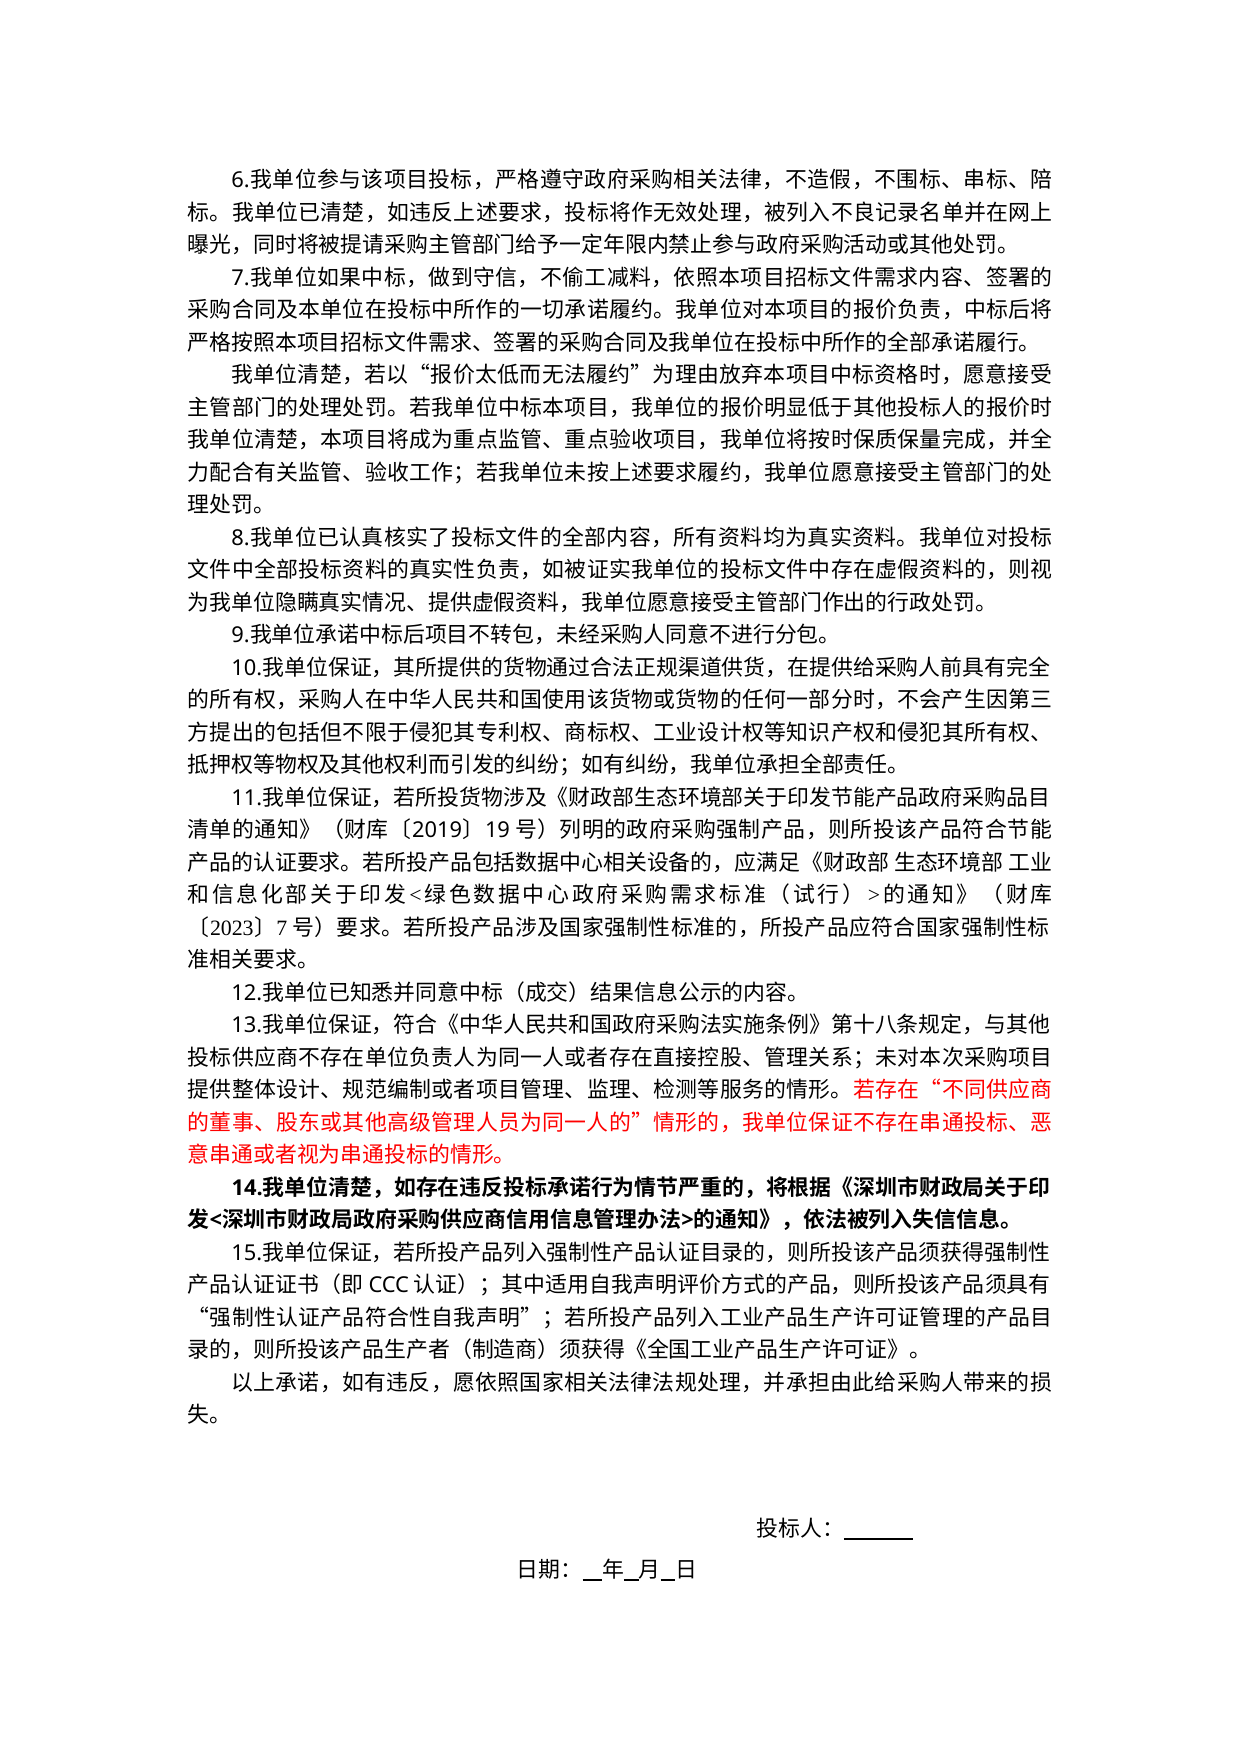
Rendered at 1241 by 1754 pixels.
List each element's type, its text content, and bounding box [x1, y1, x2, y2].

text 6.我单位参与该项目投标，严格遵守政府采购相关法律，不造假，不围标、串标、陪标。我单位已清楚，如违反上述要求，投标将作无效处理，被列入不良记录名单并在网上曝光，同时将被提请采购主管部门给予一定年限内禁止参与政府采购活动或其他处罚。 [187, 162, 1053, 259]
text 15.我单位保证，若所投产品列入强制性产品认证目录的，则所投该产品须获得强制性产品认证证书（即CCC认证）；其中适用自我声明评价方式的产品，则所投该产品须具有“强制性认证产品符合性自我声明”；若所投产品列入工业产品生产许可证管理的产品目录的，则所投该产品生产者（制造商）须获得《全国工业产品生产许可证》。 [187, 1234, 1053, 1364]
text 12.我单位已知悉并同意中标（成交）结果信息公示的内容。 [187, 974, 1053, 1007]
text 以上承诺，如有违反，愿依照国家相关法律法规处理，并承担由此给采购人带来的损失。 [187, 1364, 1053, 1429]
text 我单位清楚，若以“报价太低而无法履约”为理由放弃本项目中标资格时，愿意接受主管部门的处理处罚。若我单位中标本项目，我单位的报价明显低于其他投标人的报价时，我单位清楚，本项目将成为重点监管、重点验收项目，我单位将按时保质保量完成，并全力配合有关监管、验收工作；若我单位未按上述要求履约，我单位愿意接受主管部门的处理处罚。 [187, 357, 1053, 519]
text 7.我单位如果中标，做到守信，不偷工减料，依照本项目招标文件需求内容、签署的采购合同及本单位在投标中所作的一切承诺履约。我单位对本项目的报价负责，中标后将严格按照本项目招标文件需求、签署的采购合同及我单位在投标中所作的全部承诺履行。 [187, 259, 1053, 357]
text 投标人： [187, 1511, 1053, 1543]
text 8.我单位已认真核实了投标文件的全部内容，所有资料均为真实资料。我单位对投标文件中全部投标资料的真实性负责，如被证实我单位的投标文件中存在虚假资料的，则视为我单位隐瞒真实情况、提供虚假资料，我单位愿意接受主管部门作出的行政处罚。 [187, 519, 1053, 617]
text 13.我单位保证，符合《中华人民共和国政府采购法实施条例》第十八条规定，与其他投标供应商不存在单位负责人为同一人或者存在直接控股、管理关系；未对本次采购项目提供整体设计、规范编制或者项目管理、监理、检测等服务的情形。若存在“不同供应商的董事、股东或其他高级管理人员为同一人的”情形的，我单位保证不存在串通投标、恶意串通或者视为串通投标的情形。 [187, 1007, 1053, 1169]
text 10.我单位保证，其所提供的货物通过合法正规渠道供货，在提供给采购人前具有完全的所有权，采购人在中华人民共和国使用该货物或货物的任何一部分时，不会产生因第三方提出的包括但不限于侵犯其专利权、商标权、工业设计权等知识产权和侵犯其所有权、抵押权等物权及其他权利而引发的纠纷；如有纠纷，我单位承担全部责任。 [187, 649, 1053, 779]
text 14.我单位清楚，如存在违反投标承诺行为情节严重的，将根据《深圳市财政局关于印发<深圳市财政局政府采购供应商信用信息管理办法>的通知》，依法被列入失信信息。 [187, 1169, 1053, 1234]
text 9.我单位承诺中标后项目不转包，未经采购人同意不进行分包。 [187, 617, 1053, 649]
text 日期： 年 月 日 [187, 1551, 1053, 1584]
text 11.我单位保证，若所投货物涉及《财政部生态环境部关于印发节能产品政府采购品目清单的通知》（财库〔2019〕19号）列明的政府采购强制产品，则所投该产品符合节能产品的认证要求。若所投产品包括数据中心相关设备的，应满足《财政部 生态环境部 工业和信息化部关于印发<绿色数据中心政府采购需求标准（试行）>的通知》（财库〔2023〕7号）要求。若所投产品涉及国家强制性标准的，所投产品应符合国家强制性标准相关要求。 [187, 779, 1053, 974]
